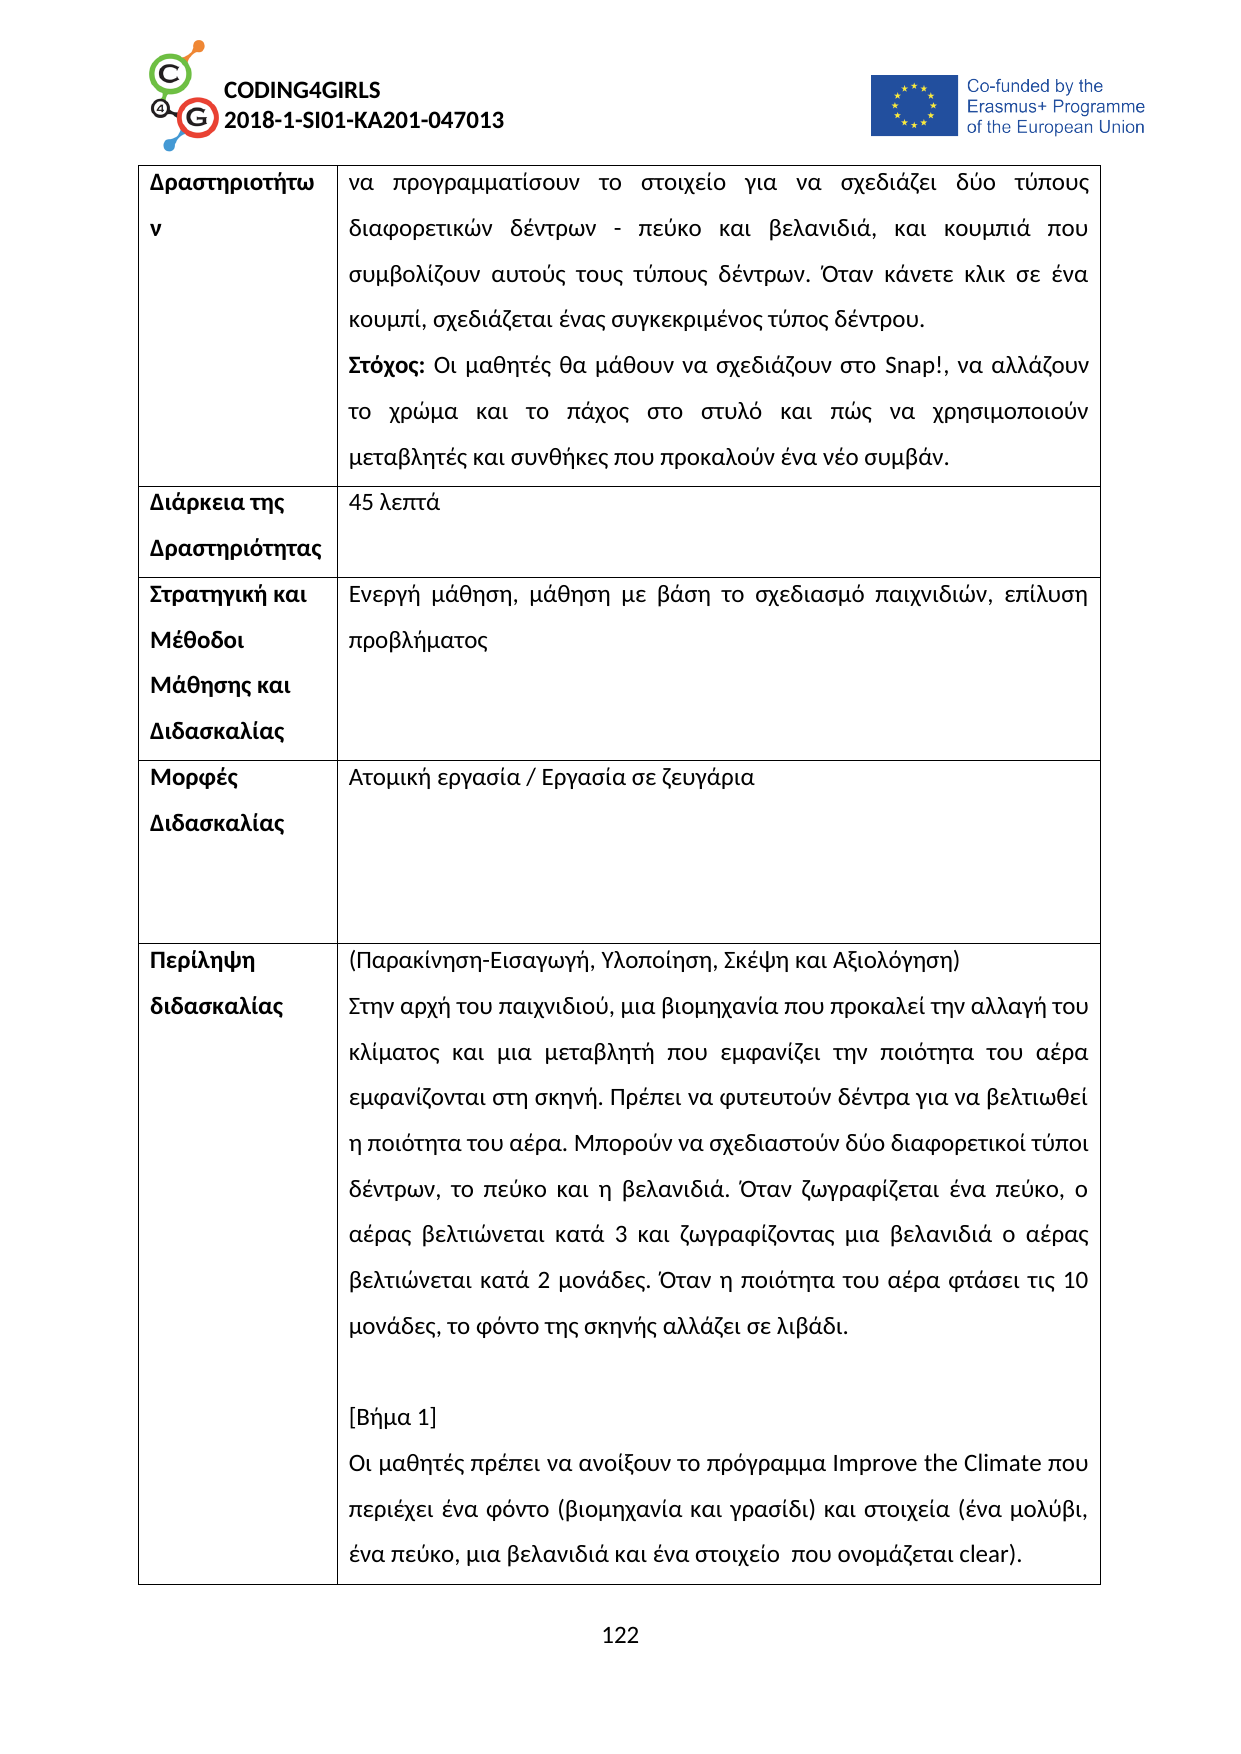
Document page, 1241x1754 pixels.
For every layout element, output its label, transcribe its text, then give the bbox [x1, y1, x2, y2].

picture [871, 75, 1172, 141]
table_cell 45 λεπτά [338, 487, 1100, 577]
table_cell Διάρκεια της Δραστηριότητας [139, 487, 337, 577]
table_cell Μορφές Διδασκαλίας [139, 761, 337, 943]
table_cell Στόχος, Εργασίες και Σύντομη Περιγραφή των Δραστηριοτήτων [139, 166, 337, 486]
picture [145, 38, 221, 154]
table_cell Στρατηγική και Μέθοδοι Μάθησης και Διδασκαλίας [139, 578, 337, 760]
table_cell Ατομική εργασία / Εργασία σε ζευγάρια [338, 761, 1100, 943]
table_cell Ενεργή μάθηση, μάθηση με βάση το σχεδιασμό παιχνιδιών, επίλυση προβλήματος [338, 578, 1100, 760]
table_cell Περίληψη διδασκαλίας [139, 944, 337, 1583]
